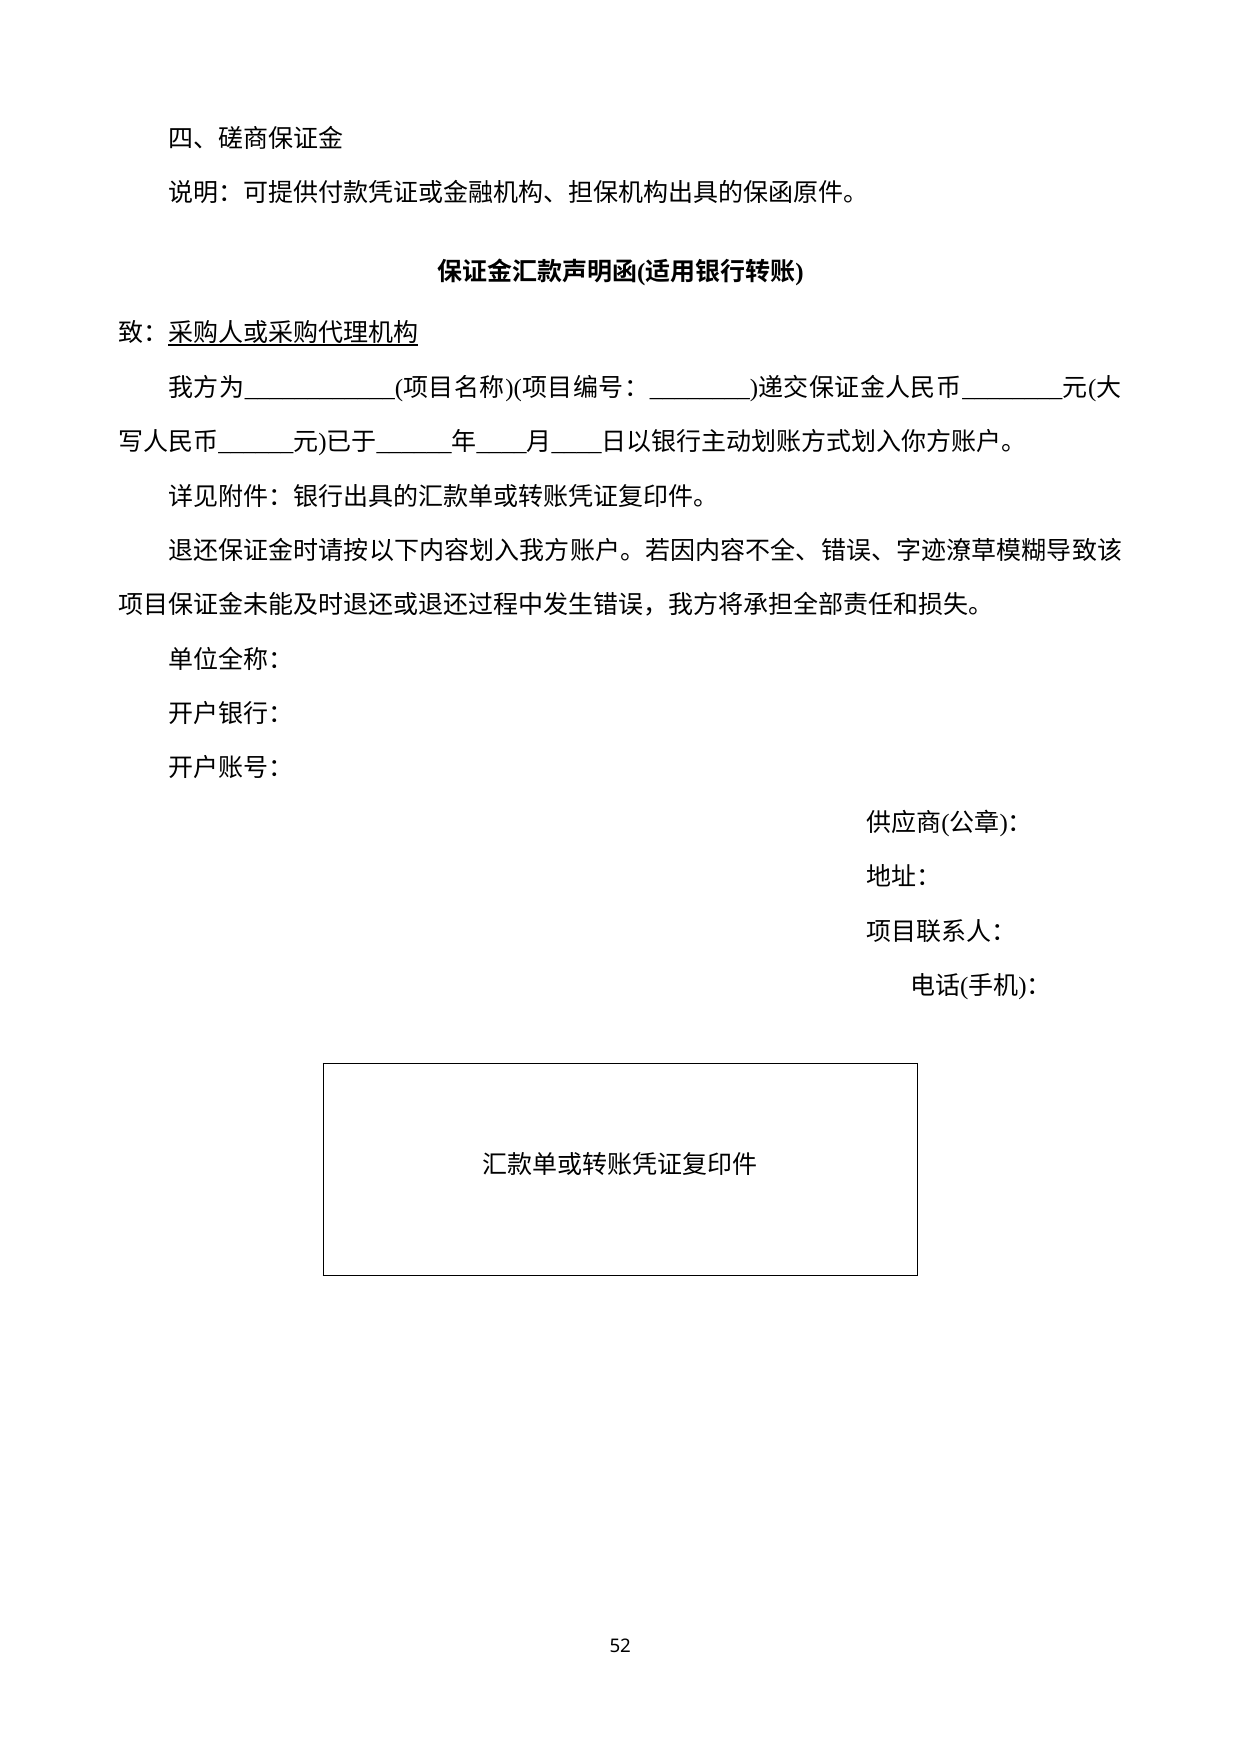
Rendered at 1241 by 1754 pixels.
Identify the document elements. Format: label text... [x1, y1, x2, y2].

text 电话(手机)： [118, 965, 1122, 1002]
text 致：采购人或采购代理机构 [118, 313, 1122, 349]
table_header 汇款单或转账凭证复印件 [324, 1064, 917, 1275]
text 项目联系人： [118, 911, 1122, 947]
text 我方为____________(项目名称)(项目编号：________)递交保证金人民币________元(大写人民币______元)已于______年____月____日以银行主动划账方式划入你方账户。 [118, 367, 1122, 458]
text 开户银行： [118, 693, 1122, 730]
text 退还保证金时请按以下内容划入我方账户。若因内容不全、错误、字迹潦草模糊导致该项目保证金未能及时退还或退还过程中发生错误，我方将承担全部责任和损失。 [118, 530, 1122, 621]
text 地址： [118, 857, 1122, 893]
text 供应商(公章)： [118, 802, 1122, 838]
text 四、磋商保证金 [118, 118, 1122, 154]
text 详见附件：银行出具的汇款单或转账凭证复印件。 [118, 476, 1122, 512]
text 单位全称： [118, 639, 1122, 675]
text 说明：可提供付款凭证或金融机构、担保机构出具的保函原件。 [118, 172, 1122, 209]
text 保证金汇款声明函(适用银行转账) [118, 252, 1122, 288]
text 开户账号： [118, 748, 1122, 784]
